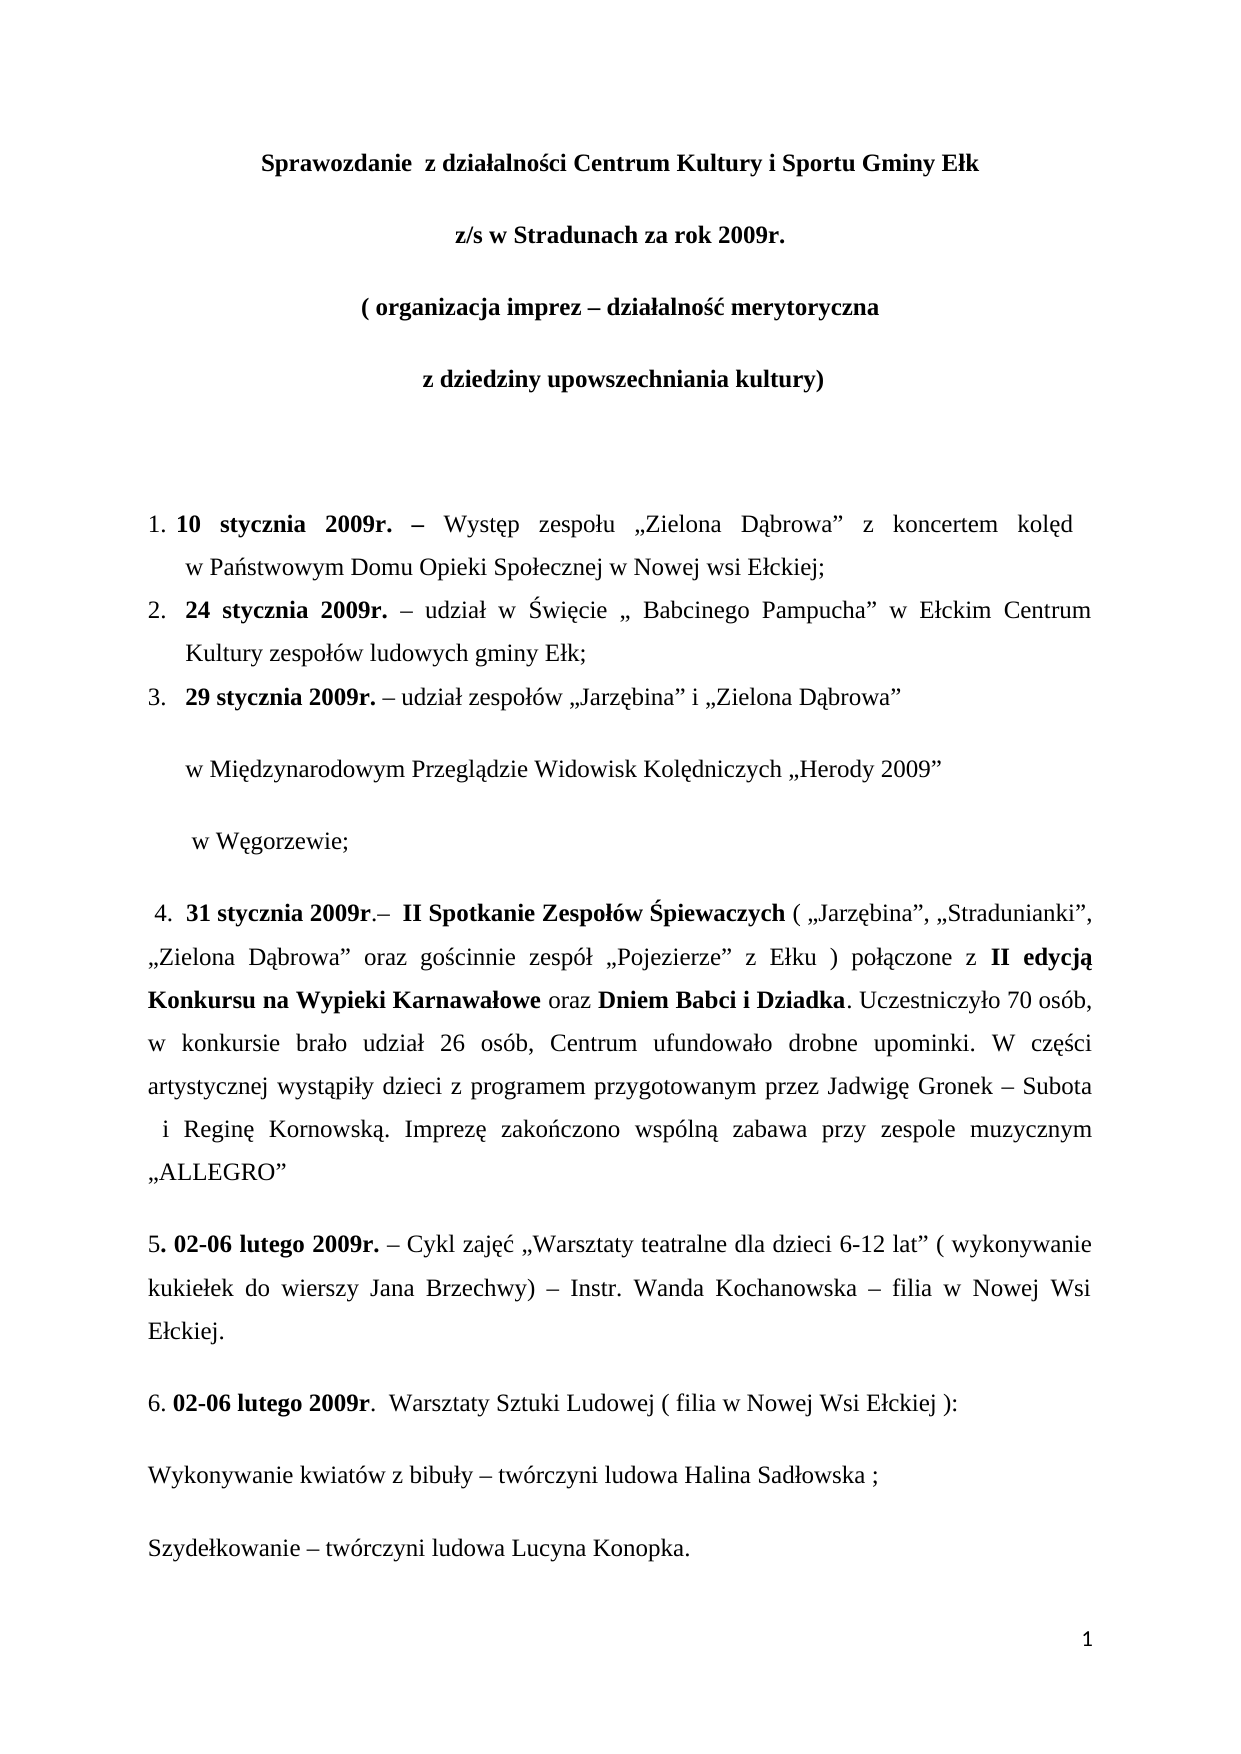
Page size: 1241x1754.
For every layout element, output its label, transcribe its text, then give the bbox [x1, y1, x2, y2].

text z dziedziny upowszechniania kultury) [148, 364, 1093, 393]
list 29 stycznia 2009r. – udział zespołów „Jarzębina” i „Zielona Dąbrowa” [148, 682, 1093, 710]
text 5. 02-06 lutego 2009r. – Cykl zajęć „Warsztaty teatralne dla dzieci 6-12 lat” ( wykonywanie kukiełek do wierszy Jana Brzechwy) – Instr. Wanda Kochanowska – filia w Nowej Wsi Ełckiej. [148, 1229, 1093, 1344]
list 10 stycznia 2009r. – Występ zespołu „Zielona Dąbrowa” z koncertem kolęd w Państwowym Domu Opieki Społecznej w Nowej wsi Ełckiej; [148, 509, 1093, 581]
text 4. 31 stycznia 2009r.– II Spotkanie Zespołów Śpiewaczych ( „Jarzębina”, „Stradunianki”, „Zielona Dąbrowa” oraz gościnnie zespół „Pojezierze” z Ełku ) połączone z II edycją Konkursu na Wypieki Karnawałowe oraz Dniem Babci i Dziadka. Uczestniczyło 70 osób, w konkursie brało udział 26 osób, Centrum ufundowało drobne upominki. W części artystycznej wystąpiły dzieci z programem przygotowanym przez Jadwigę Gronek – Subota i Reginę Kornowską. Imprezę zakończono wspólną zabawa przy zespole muzycznym „ALLEGRO” [148, 898, 1093, 1186]
text z/s w Stradunach za rok 2009r. [148, 220, 1093, 249]
text 6. 02-06 lutego 2009r. Warsztaty Sztuki Ludowej ( filia w Nowej Wsi Ełckiej ): [148, 1388, 1093, 1417]
text ( organizacja imprez – działalność merytoryczna [148, 292, 1093, 321]
text Sprawozdanie z działalności Centrum Kultury i Sportu Gminy Ełk [148, 148, 1093, 176]
list 24 stycznia 2009r. – udział w Święcie „ Babcinego Pampucha” w Ełckim Centrum Kultury zespołów ludowych gminy Ełk; [148, 595, 1093, 667]
text Szydełkowanie – twórczyni ludowa Lucyna Konopka. [148, 1533, 1093, 1561]
list w Międzynarodowym Przeglądzie Widowisk Kolędniczych „Herody 2009” [185, 754, 1093, 783]
text Wykonywanie kwiatów z bibuły – twórczyni ludowa Halina Sadłowska ; [148, 1460, 1093, 1489]
list w Węgorzewie; [185, 826, 1093, 855]
